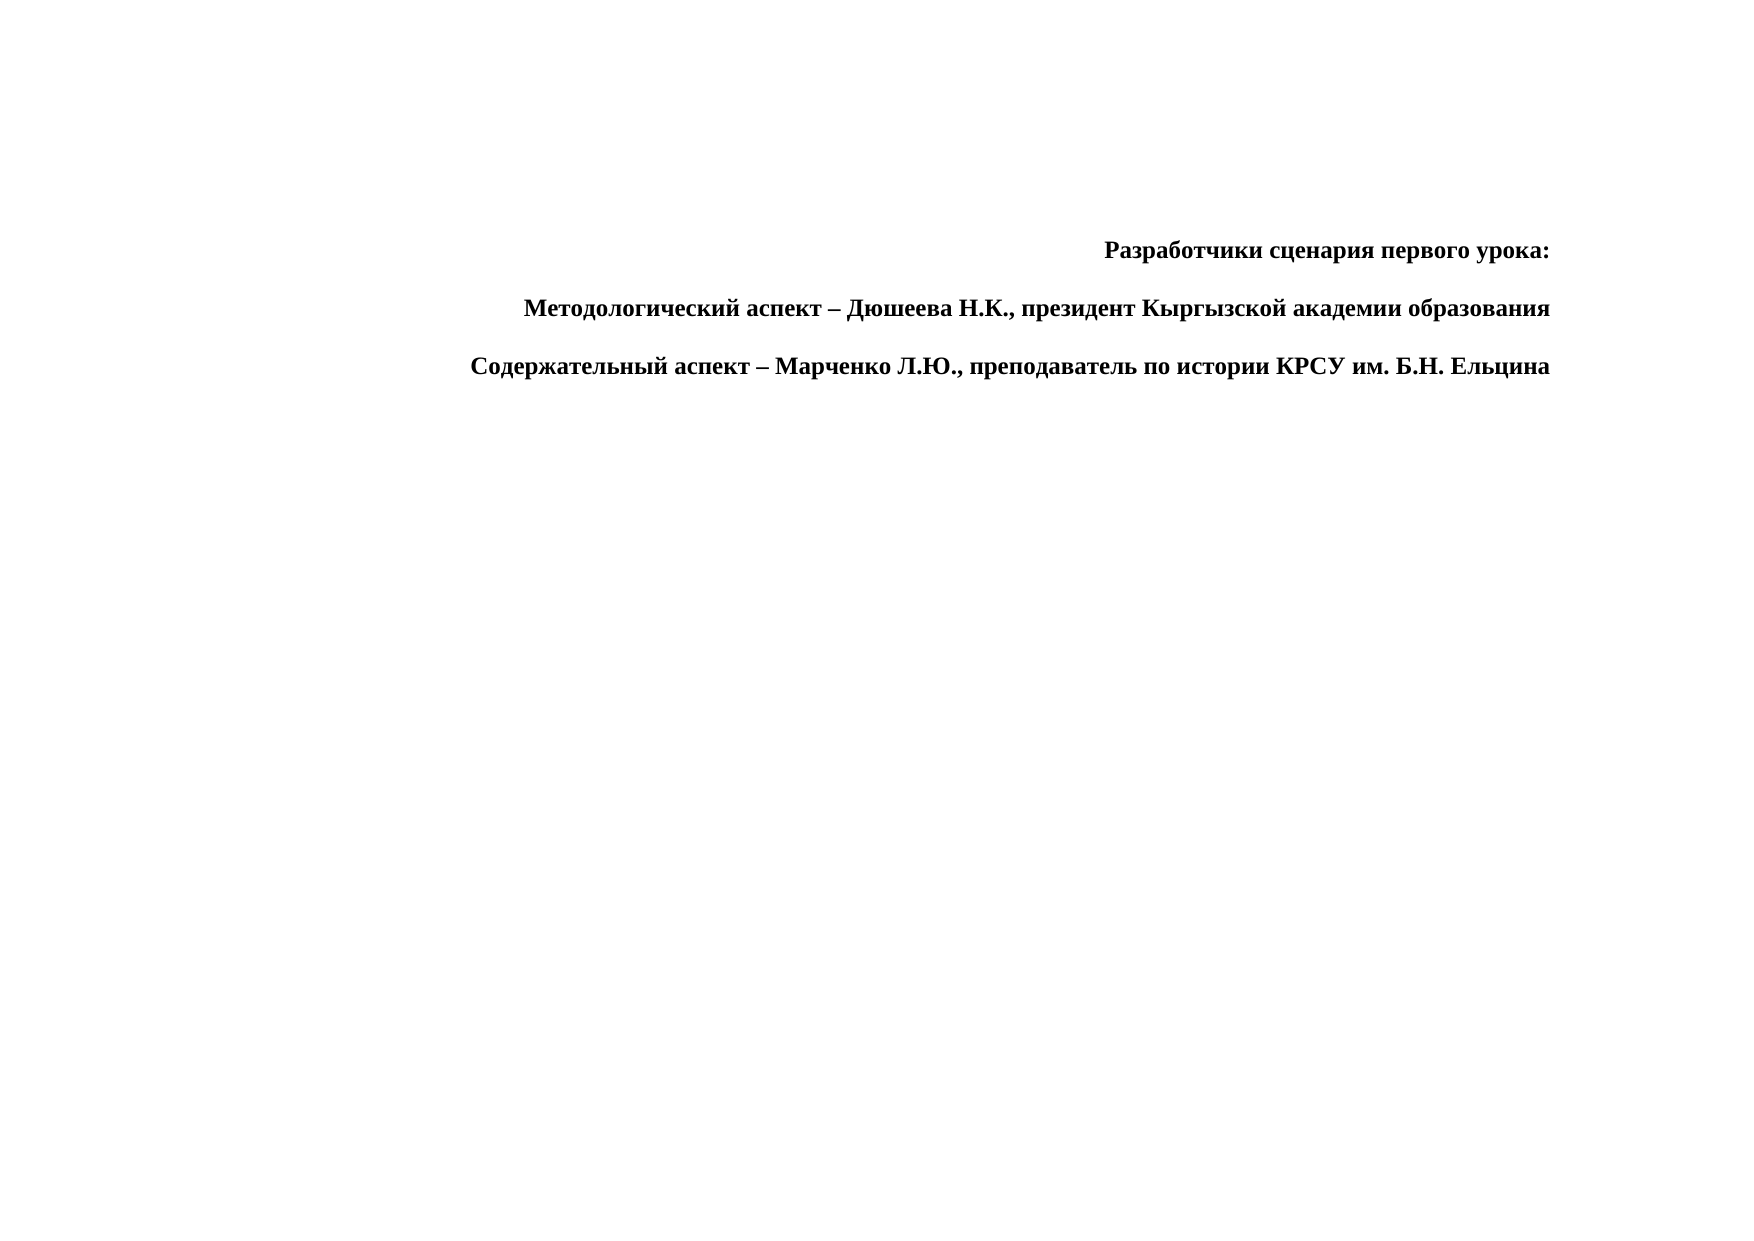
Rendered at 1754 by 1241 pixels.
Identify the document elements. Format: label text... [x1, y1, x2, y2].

text Содержательный аспект – Марченко Л.Ю., преподаватель по истории КРСУ им. Б.Н. Ельцина [118, 351, 1550, 380]
text Методологический аспект – Дюшеева Н.К., президент Кыргызской академии образования [118, 293, 1550, 322]
text Разработчики сценария первого урока: [118, 235, 1550, 264]
